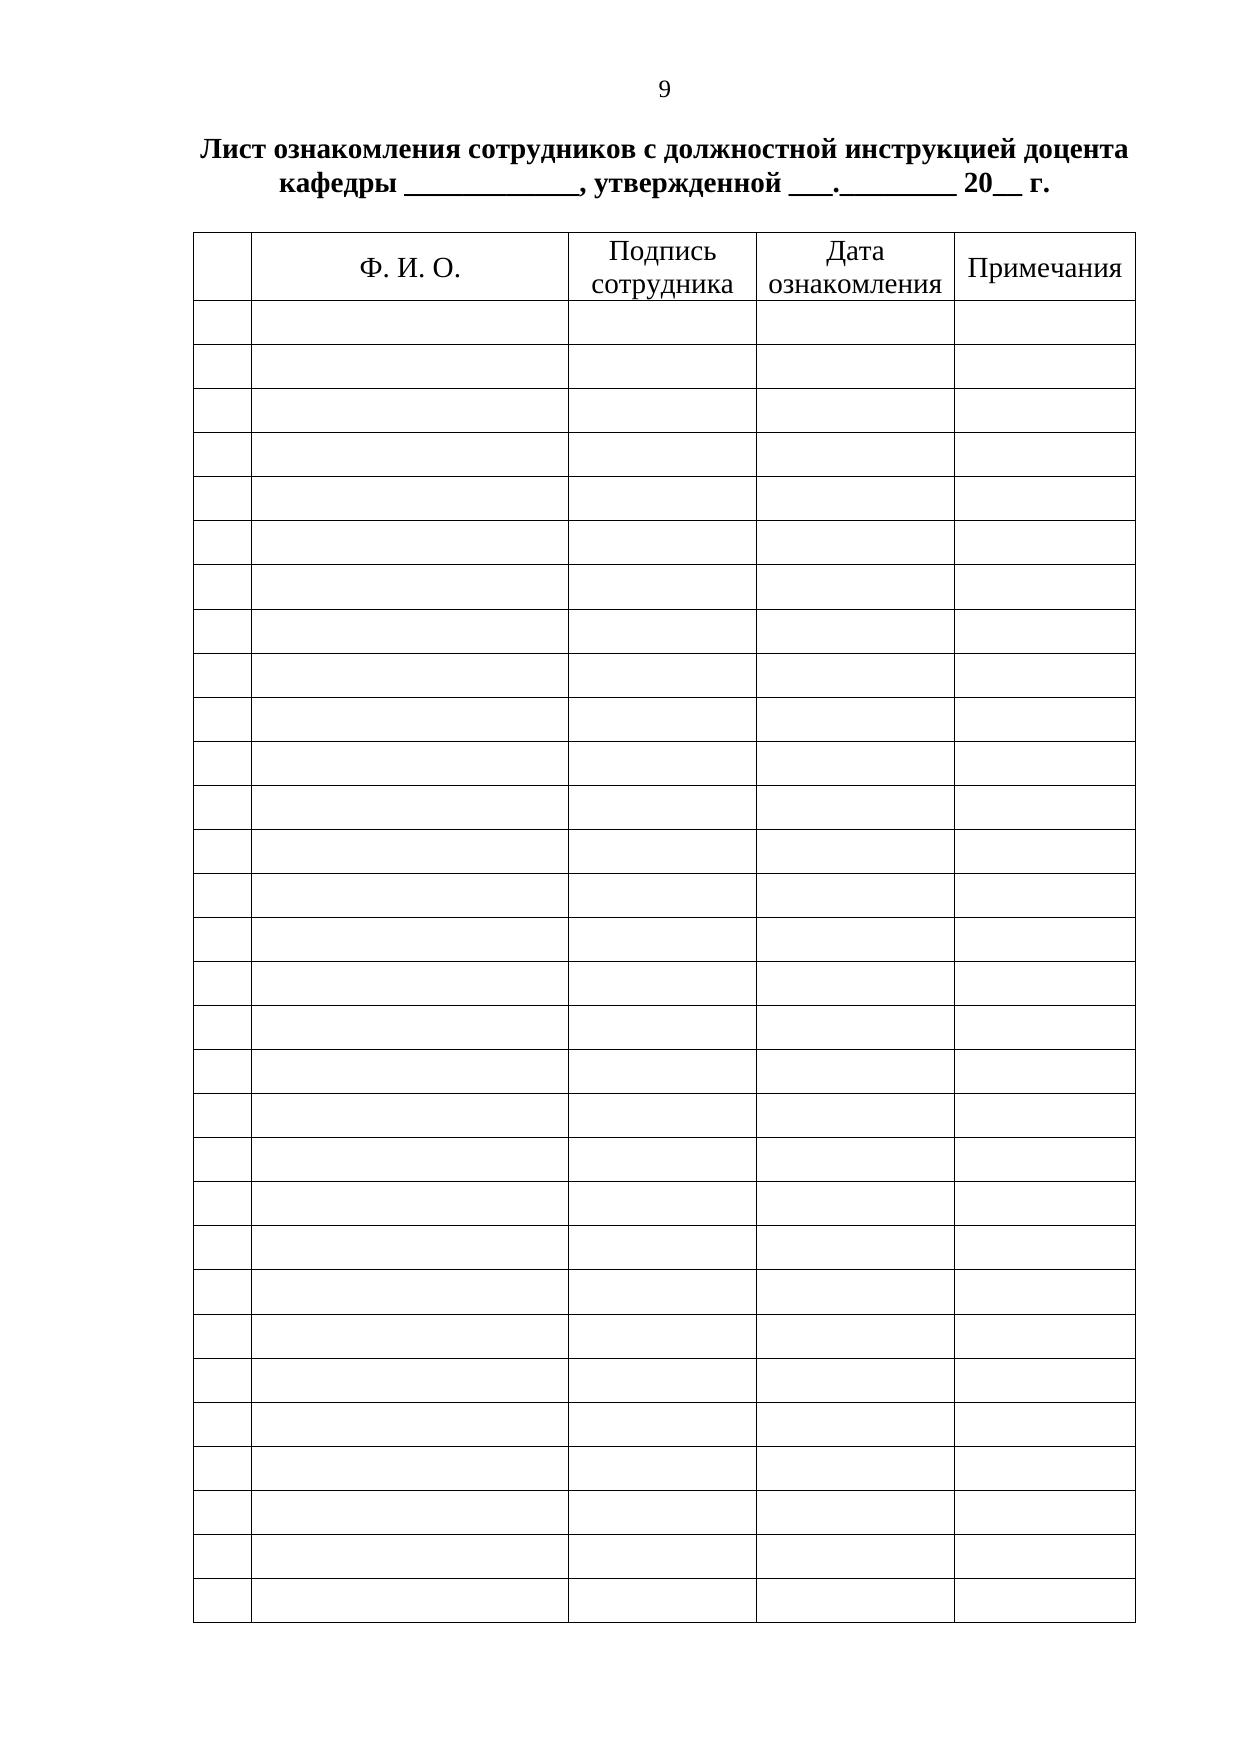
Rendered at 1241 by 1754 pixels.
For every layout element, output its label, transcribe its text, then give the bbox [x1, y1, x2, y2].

table_cell [252, 962, 568, 1005]
table_cell [569, 918, 756, 961]
table_cell [252, 1270, 568, 1313]
table_cell [569, 830, 756, 873]
table_cell [955, 1094, 1135, 1137]
table_cell [252, 1359, 568, 1402]
table_cell [955, 521, 1135, 564]
table_cell [194, 830, 251, 873]
table_cell [252, 786, 568, 829]
table_cell [757, 389, 954, 432]
table_cell [194, 742, 251, 785]
table_cell [194, 962, 251, 1005]
table_cell [194, 1270, 251, 1313]
table_cell [955, 433, 1135, 476]
table_cell [955, 962, 1135, 1005]
table_cell [757, 1138, 954, 1181]
table_cell [194, 1182, 251, 1225]
table_cell [955, 918, 1135, 961]
table_cell [955, 698, 1135, 741]
table_cell [955, 345, 1135, 388]
table_cell [955, 1403, 1135, 1446]
table_cell [194, 918, 251, 961]
table_cell [252, 874, 568, 917]
table_cell [757, 786, 954, 829]
table_cell [252, 1579, 568, 1622]
table_cell [569, 345, 756, 388]
table_cell [252, 830, 568, 873]
table_cell [194, 698, 251, 741]
table_cell [955, 1270, 1135, 1313]
table_cell [252, 742, 568, 785]
table_cell [757, 1579, 954, 1622]
table_cell [955, 742, 1135, 785]
table_cell [569, 962, 756, 1005]
table_cell [757, 610, 954, 652]
table_cell [194, 389, 251, 432]
table_cell [757, 698, 954, 741]
table_cell [569, 389, 756, 432]
table_cell [757, 1226, 954, 1269]
table_cell [194, 610, 251, 652]
table_cell [757, 1403, 954, 1446]
table_cell [757, 1491, 954, 1534]
table_cell [757, 918, 954, 961]
table_cell [569, 565, 756, 608]
table_cell [955, 610, 1135, 652]
table_cell [252, 345, 568, 388]
table_cell [252, 1535, 568, 1578]
table_cell [252, 1491, 568, 1534]
table_cell [955, 1006, 1135, 1049]
table_cell [955, 1535, 1135, 1578]
table_cell [569, 1359, 756, 1402]
table_cell [252, 1006, 568, 1049]
table_cell [569, 1535, 756, 1578]
table_cell [569, 1226, 756, 1269]
table_cell [569, 1270, 756, 1313]
table_header [194, 233, 251, 300]
table_cell [569, 1315, 756, 1357]
table_cell [569, 1094, 756, 1137]
table_cell [569, 874, 756, 917]
table_cell [955, 1447, 1135, 1490]
table_cell [569, 1006, 756, 1049]
table_cell [955, 830, 1135, 873]
table_cell [955, 874, 1135, 917]
table_cell [569, 1182, 756, 1225]
table_cell [955, 1315, 1135, 1357]
table_cell [252, 918, 568, 961]
table_cell [955, 565, 1135, 608]
table_cell [252, 1094, 568, 1137]
table_cell [757, 301, 954, 344]
table_cell [757, 1359, 954, 1402]
table_cell [194, 565, 251, 608]
table_cell [757, 1050, 954, 1093]
table_cell [955, 1182, 1135, 1225]
table_header Дата ознакомления [757, 233, 954, 300]
table_cell [194, 345, 251, 388]
table_cell [194, 1226, 251, 1269]
table_cell [252, 1315, 568, 1357]
table_cell [194, 301, 251, 344]
table_cell [955, 1138, 1135, 1181]
table_cell [757, 565, 954, 608]
table_cell [252, 654, 568, 697]
table_cell [194, 1579, 251, 1622]
table_cell [569, 433, 756, 476]
table_cell [757, 477, 954, 520]
table_cell [569, 1138, 756, 1181]
table_cell [757, 1535, 954, 1578]
table_cell [569, 1447, 756, 1490]
table_cell [252, 1226, 568, 1269]
table_cell [757, 1447, 954, 1490]
table_cell [194, 1094, 251, 1137]
table_cell [252, 610, 568, 652]
table_cell [569, 1403, 756, 1446]
table_cell [252, 433, 568, 476]
table_cell [252, 521, 568, 564]
table_cell [194, 433, 251, 476]
table_cell [569, 1050, 756, 1093]
table_cell [569, 477, 756, 520]
table_cell [569, 521, 756, 564]
table_cell [194, 521, 251, 564]
table_cell [955, 1359, 1135, 1402]
table_cell [955, 1226, 1135, 1269]
table_cell [252, 301, 568, 344]
table_cell [757, 874, 954, 917]
table_cell [194, 1138, 251, 1181]
table_cell [757, 345, 954, 388]
table_cell [569, 1579, 756, 1622]
table_cell [757, 654, 954, 697]
table_cell [757, 1006, 954, 1049]
table_cell [252, 389, 568, 432]
table_cell [194, 1535, 251, 1578]
table_cell [194, 786, 251, 829]
table_cell [252, 1403, 568, 1446]
table_cell [252, 1138, 568, 1181]
table_cell [569, 742, 756, 785]
table_cell [955, 477, 1135, 520]
text Лист ознакомления сотрудников с должностной инструкцией доцента кафедры ____________, утвержденной ___.________ 20__ г. [177, 131, 1152, 198]
table_cell [569, 786, 756, 829]
table_cell [569, 698, 756, 741]
table_cell [757, 521, 954, 564]
table_cell [194, 1491, 251, 1534]
table_cell [194, 1403, 251, 1446]
table_cell [194, 1359, 251, 1402]
table_cell [569, 1491, 756, 1534]
table_cell [194, 1447, 251, 1490]
table_cell [252, 698, 568, 741]
table_cell [194, 1050, 251, 1093]
table_cell [955, 654, 1135, 697]
table_cell [955, 301, 1135, 344]
table_cell [955, 1491, 1135, 1534]
table_cell [252, 1050, 568, 1093]
table_cell [757, 1182, 954, 1225]
table_cell [569, 610, 756, 652]
table_cell [757, 742, 954, 785]
table_cell [252, 1182, 568, 1225]
table_cell [194, 477, 251, 520]
table_cell [757, 1270, 954, 1313]
table_cell [252, 565, 568, 608]
table_header Ф. И. О. [252, 233, 568, 300]
table_cell [955, 786, 1135, 829]
table_cell [569, 654, 756, 697]
table_header Подпись сотрудника [569, 233, 756, 300]
table_cell [757, 1315, 954, 1357]
table_cell [194, 1315, 251, 1357]
table_cell [569, 301, 756, 344]
table_cell [955, 1050, 1135, 1093]
table_cell [194, 1006, 251, 1049]
table_cell [194, 874, 251, 917]
table_cell [955, 1579, 1135, 1622]
table_cell [955, 389, 1135, 432]
table_header Примечания [955, 233, 1135, 300]
table_cell [757, 1094, 954, 1137]
table_cell [757, 962, 954, 1005]
table_cell [757, 830, 954, 873]
table_cell [252, 477, 568, 520]
table_cell [194, 654, 251, 697]
table_cell [252, 1447, 568, 1490]
table_cell [757, 433, 954, 476]
